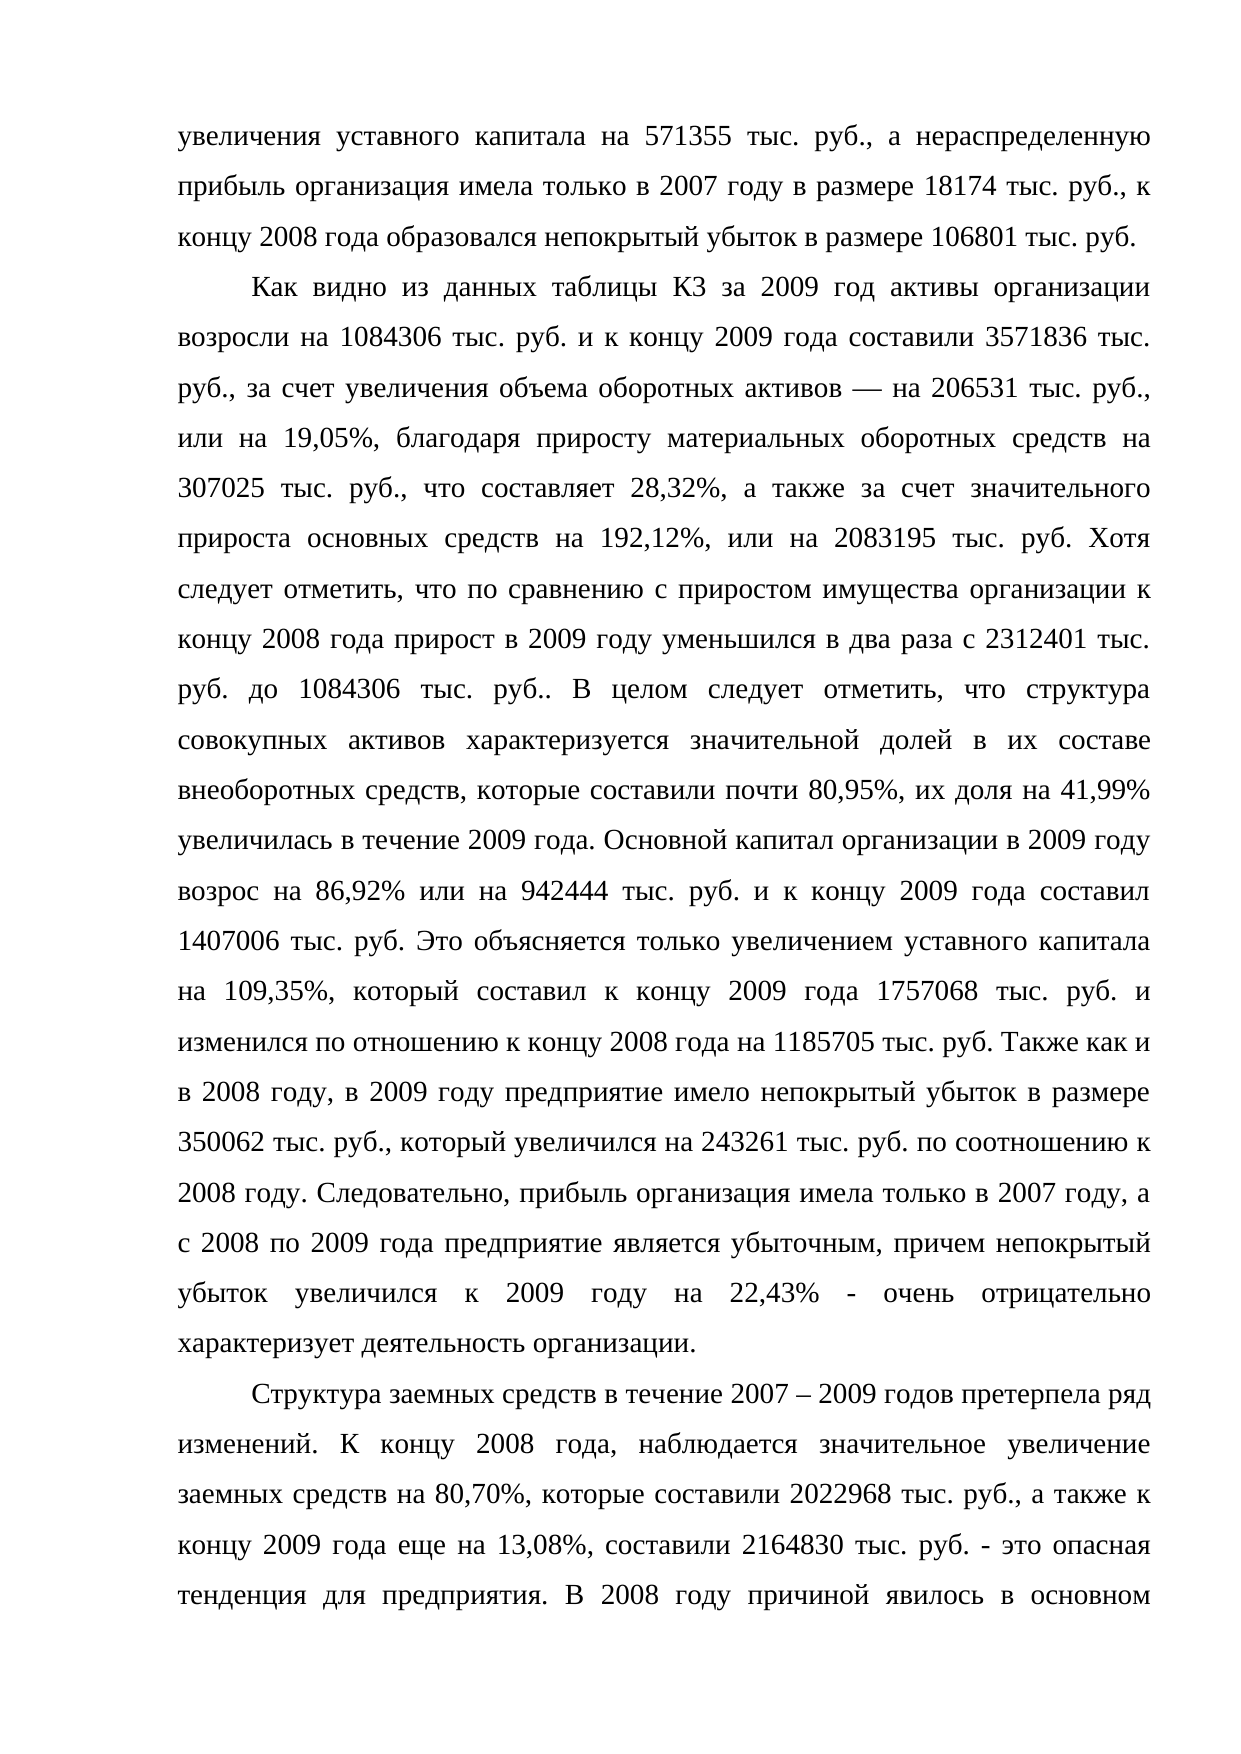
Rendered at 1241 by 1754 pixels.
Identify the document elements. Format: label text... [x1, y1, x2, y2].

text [177, 118, 1152, 252]
text Как видно из данных таблицы К3 за 2009 год активы организации возросли на 1084306 тыс. руб. и к концу 2009 года составили 3571836 тыс. руб., за счет увеличения объема оборотных активов — на 206531 тыс. руб., или на 19,05%, благодаря приросту материальных оборотных средств на 307025 тыс. руб., что составляет 28,32%, а также за счет значительного прироста основных средств на 192,12%, или на 2083195 тыс. руб. Хотя следует отметить, что по сравнению с приростом имущества организации к концу 2008 года прирост в 2009 году уменьшился в два раза с 2312401 тыс. руб. до 1084306 тыс. руб.. В целом следует отметить, что структура совокупных активов характеризуется значительной долей в их составе внеоборотных средств, которые составили почти 80,95%, их доля на 41,99% увеличилась в течение 2009 года. Основной капитал организации в 2009 году возрос на 86,92% или на 942444 тыс. руб. и к концу 2009 года составил 1407006 тыс. руб. Это объясняется только увеличением уставного капитала на 109,35%, который составил к концу 2009 года 1757068 тыс. руб. и изменился по отношению к концу 2008 года на 1185705 тыс. руб. Также как и в 2008 году, в 2009 году предприятие имело непокрытый убыток в размере 350062 тыс. руб., который увеличился на 243261 тыс. руб. по соотношению к 2008 году. Следовательно, прибыль организация имела только в 2007 году, а с 2008 по 2009 года предприятие является убыточным, причем непокрытый убыток увеличился к 2009 году на 22,43% - очень отрицательно характеризует деятельность организации. [177, 269, 1152, 1359]
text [177, 1376, 1152, 1611]
